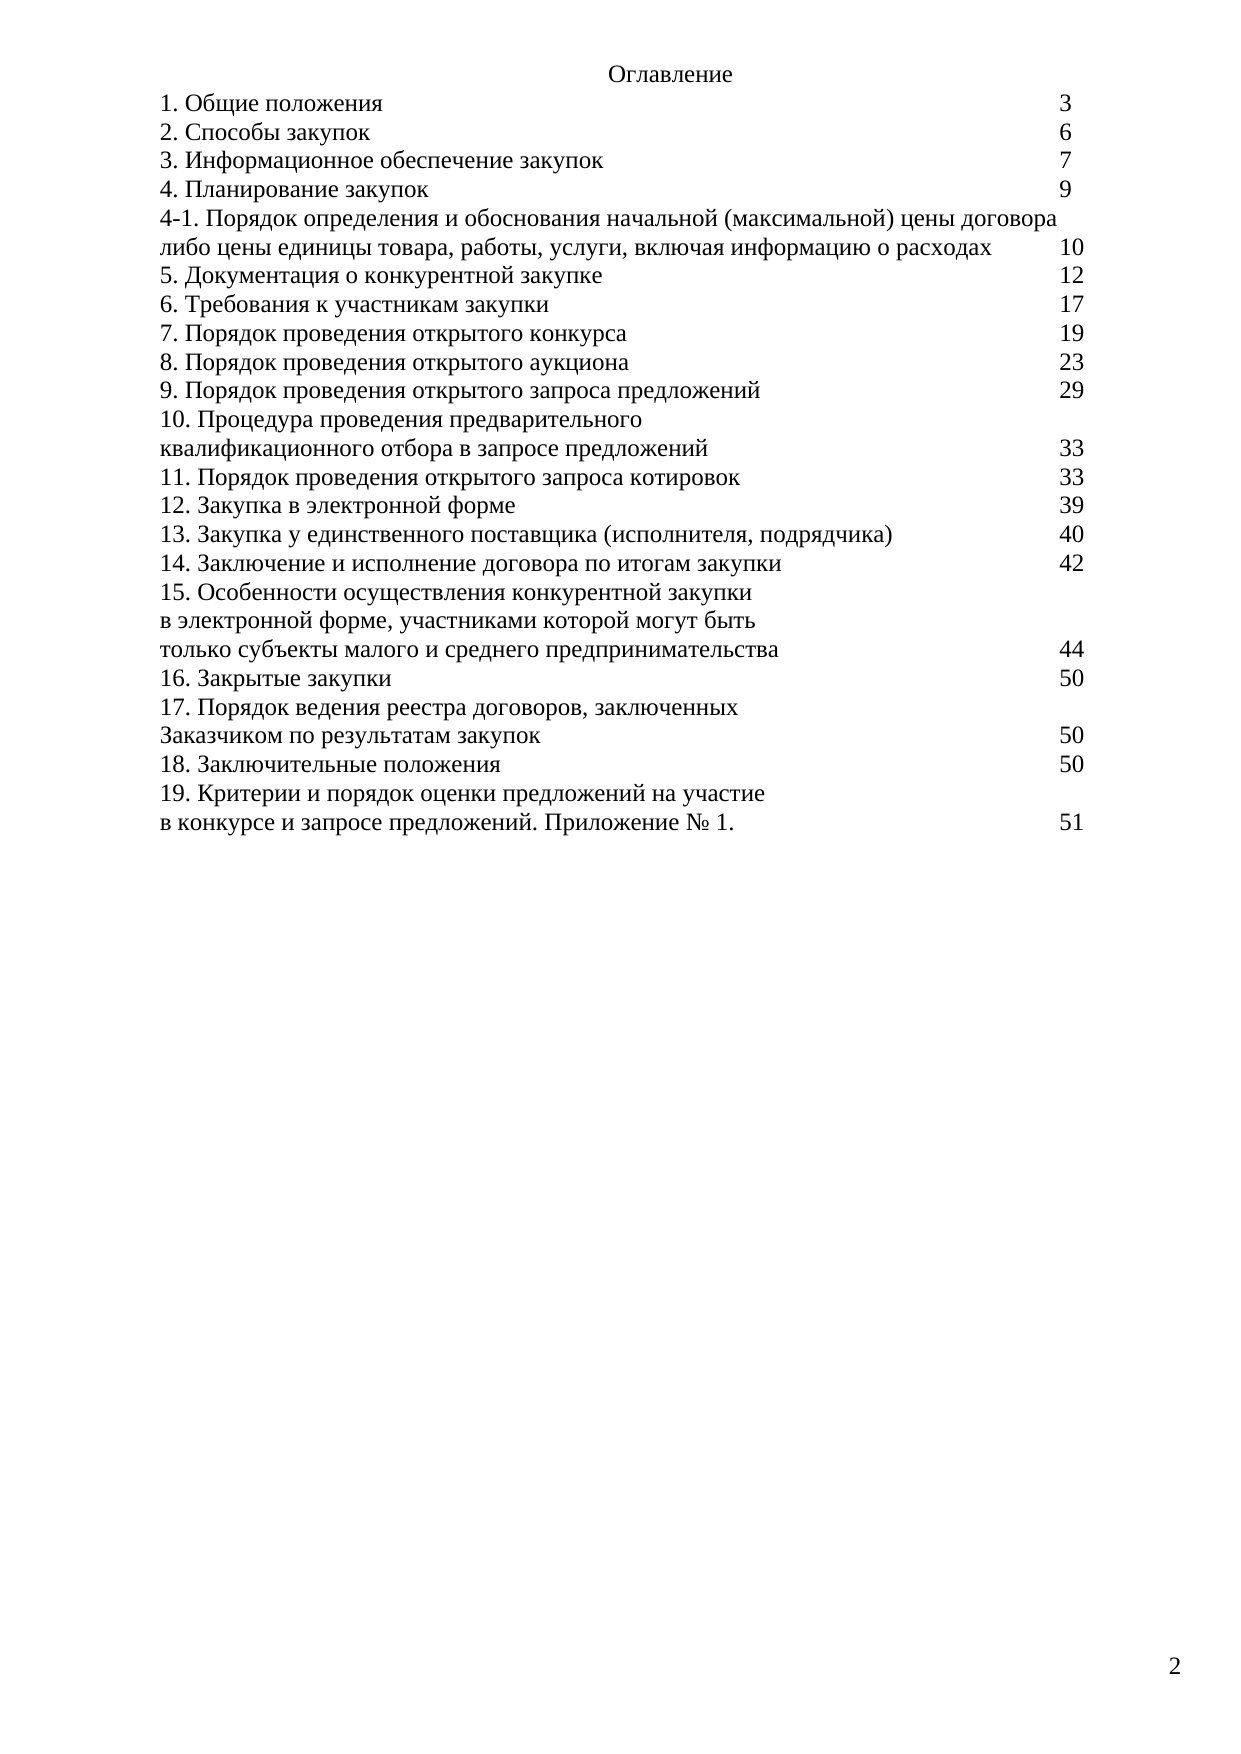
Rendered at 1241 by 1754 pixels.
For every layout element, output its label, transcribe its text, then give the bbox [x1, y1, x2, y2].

text Заказчиком по результатам закупок 50 [100, 720, 1181, 749]
text 16. Закрытые закупки 50 [100, 663, 1181, 692]
text 4. Планирование закупок 9 [100, 174, 1181, 203]
text квалификационного отбора в запросе предложений 33 [100, 433, 1181, 462]
text либо цены единицы товара, работы, услуги, включая информацию о расходах 10 [100, 232, 1181, 260]
text 15. Особенности осуществления конкурентной закупки [100, 577, 1181, 605]
text 12. Закупка в электронной форме 39 [100, 490, 1181, 519]
text 14. Заключение и исполнение договора по итогам закупки 42 [100, 548, 1181, 577]
text в электронной форме, участниками которой могут быть [100, 605, 1181, 634]
text 6. Требования к участникам закупки 17 [100, 289, 1181, 318]
text только субъекты малого и среднего предпринимательства 44 [100, 634, 1181, 663]
text 5. Документация о конкурентной закупке 12 [100, 260, 1181, 289]
text 3. Информационное обеспечение закупок 7 [100, 145, 1181, 174]
text 10. Процедура проведения предварительного [100, 404, 1181, 433]
text 8. Порядок проведения открытого аукциона 23 [100, 347, 1181, 375]
text 13. Закупка у единственного поставщика (исполнителя, подрядчика) 40 [100, 519, 1181, 548]
text 11. Порядок проведения открытого запроса котировок 33 [100, 462, 1181, 490]
text 7. Порядок проведения открытого конкурса 19 [100, 318, 1181, 347]
text 4-1. Порядок определения и обоснования начальной (максимальной) цены договора [100, 203, 1181, 232]
text 19. Критерии и порядок оценки предложений на участие [100, 778, 1181, 807]
text 17. Порядок ведения реестра договоров, заключенных [100, 692, 1181, 720]
text 18. Заключительные положения 50 [100, 749, 1181, 778]
text 1. Общие положения 3 [100, 88, 1181, 117]
text 2. Способы закупок 6 [100, 117, 1181, 145]
text 9. Порядок проведения открытого запроса предложений 29 [100, 375, 1181, 404]
text Оглавление [100, 59, 1181, 88]
text в конкурсе и запросе предложений. Приложение № 1. 51 [100, 807, 1181, 835]
